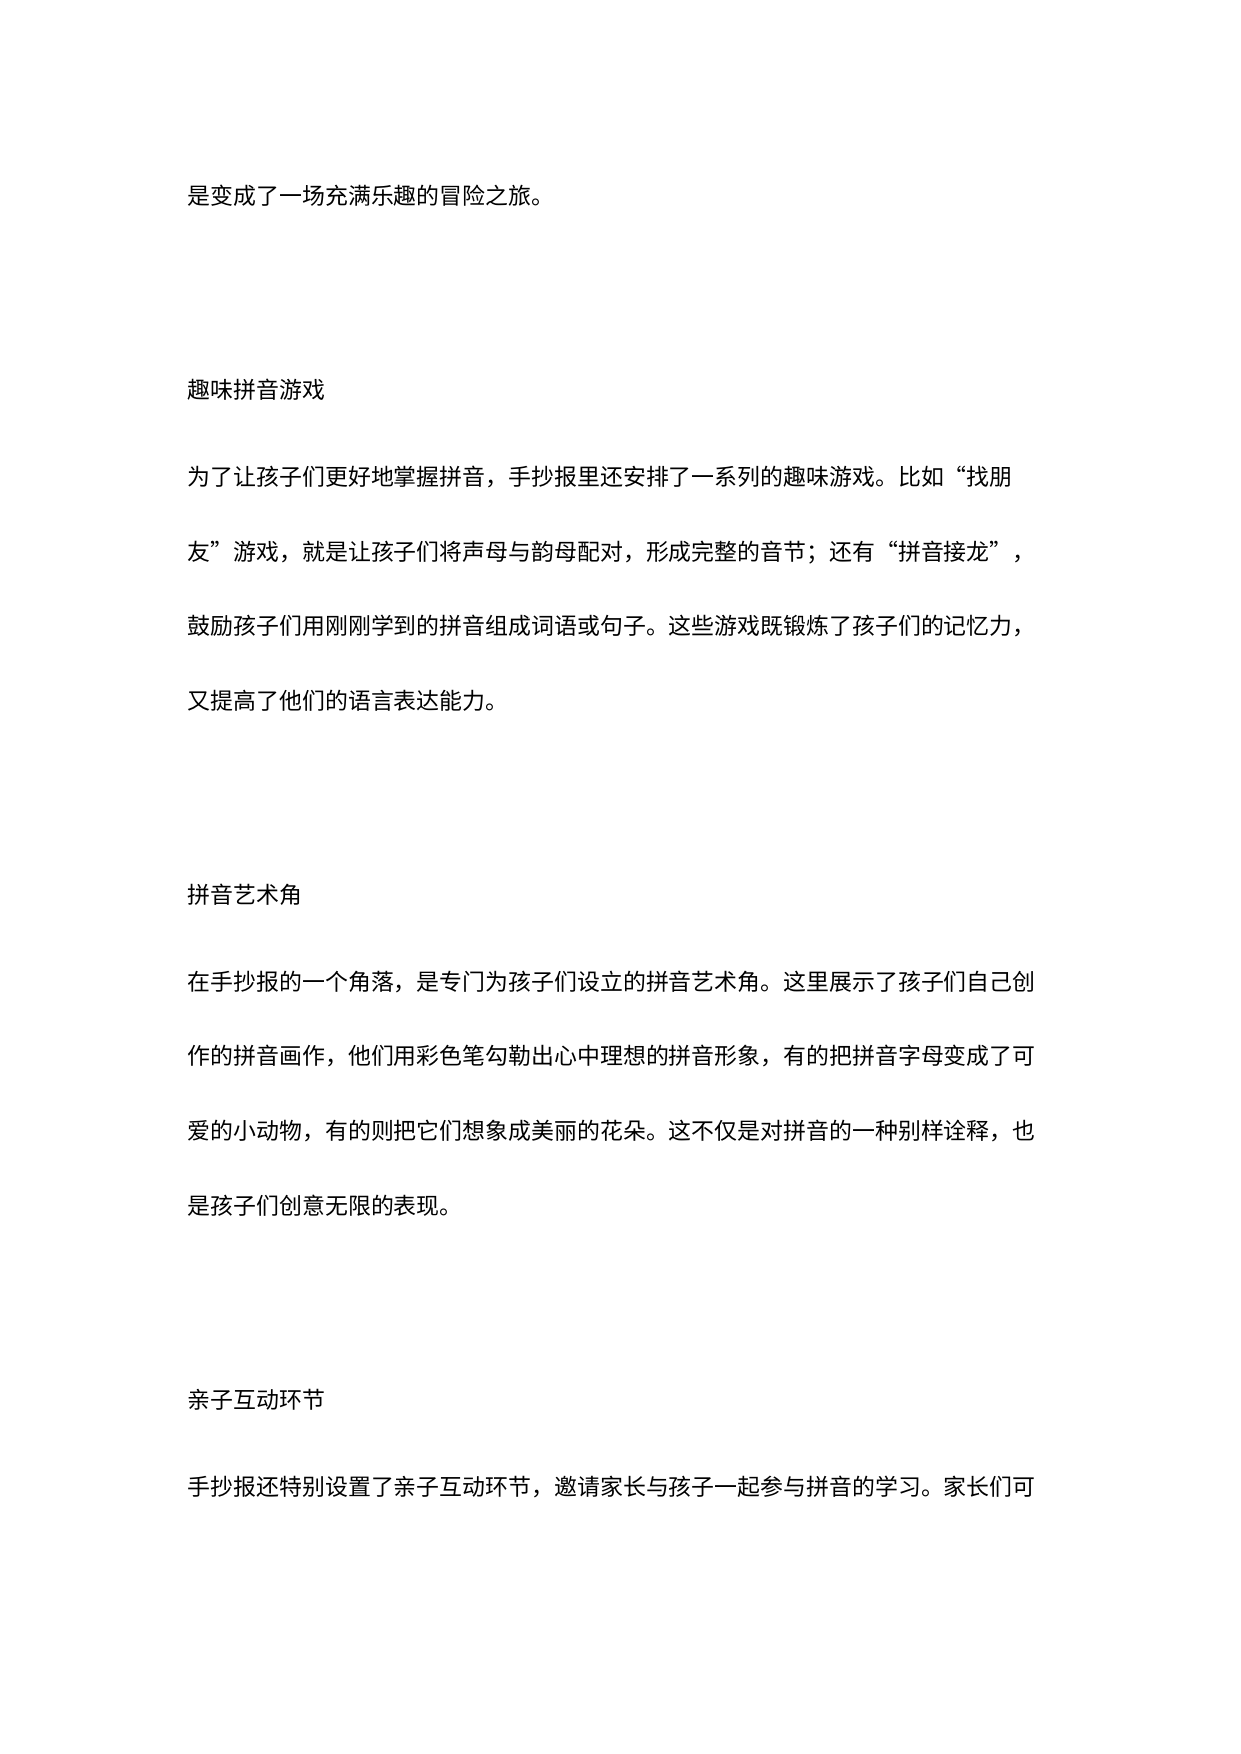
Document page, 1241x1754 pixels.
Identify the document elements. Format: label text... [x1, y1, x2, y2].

text 为了让孩子们更好地掌握拼音，手抄报里还安排了一系列的趣味游戏。比如“找朋友”游戏，就是让孩子们将声母与韵母配对，形成完整的音节；还有“拼音接龙”，鼓励孩子们用刚刚学到的拼音组成词语或句子。这些游戏既锻炼了孩子们的记忆力，又提高了他们的语言表达能力。 [187, 443, 1053, 732]
text 趣味拼音游戏 [187, 356, 1053, 421]
text 亲子互动环节 [187, 1366, 1053, 1431]
text 在手抄报的一个角落，是专门为孩子们设立的拼音艺术角。这里展示了孩子们自己创作的拼音画作，他们用彩色笔勾勒出心中理想的拼音形象，有的把拼音字母变成了可爱的小动物，有的则把它们想象成美丽的花朵。这不仅是对拼音的一种别样诠释，也是孩子们创意无限的表现。 [187, 948, 1053, 1237]
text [187, 162, 1053, 227]
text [187, 1453, 1053, 1518]
text 拼音艺术角 [187, 861, 1053, 926]
